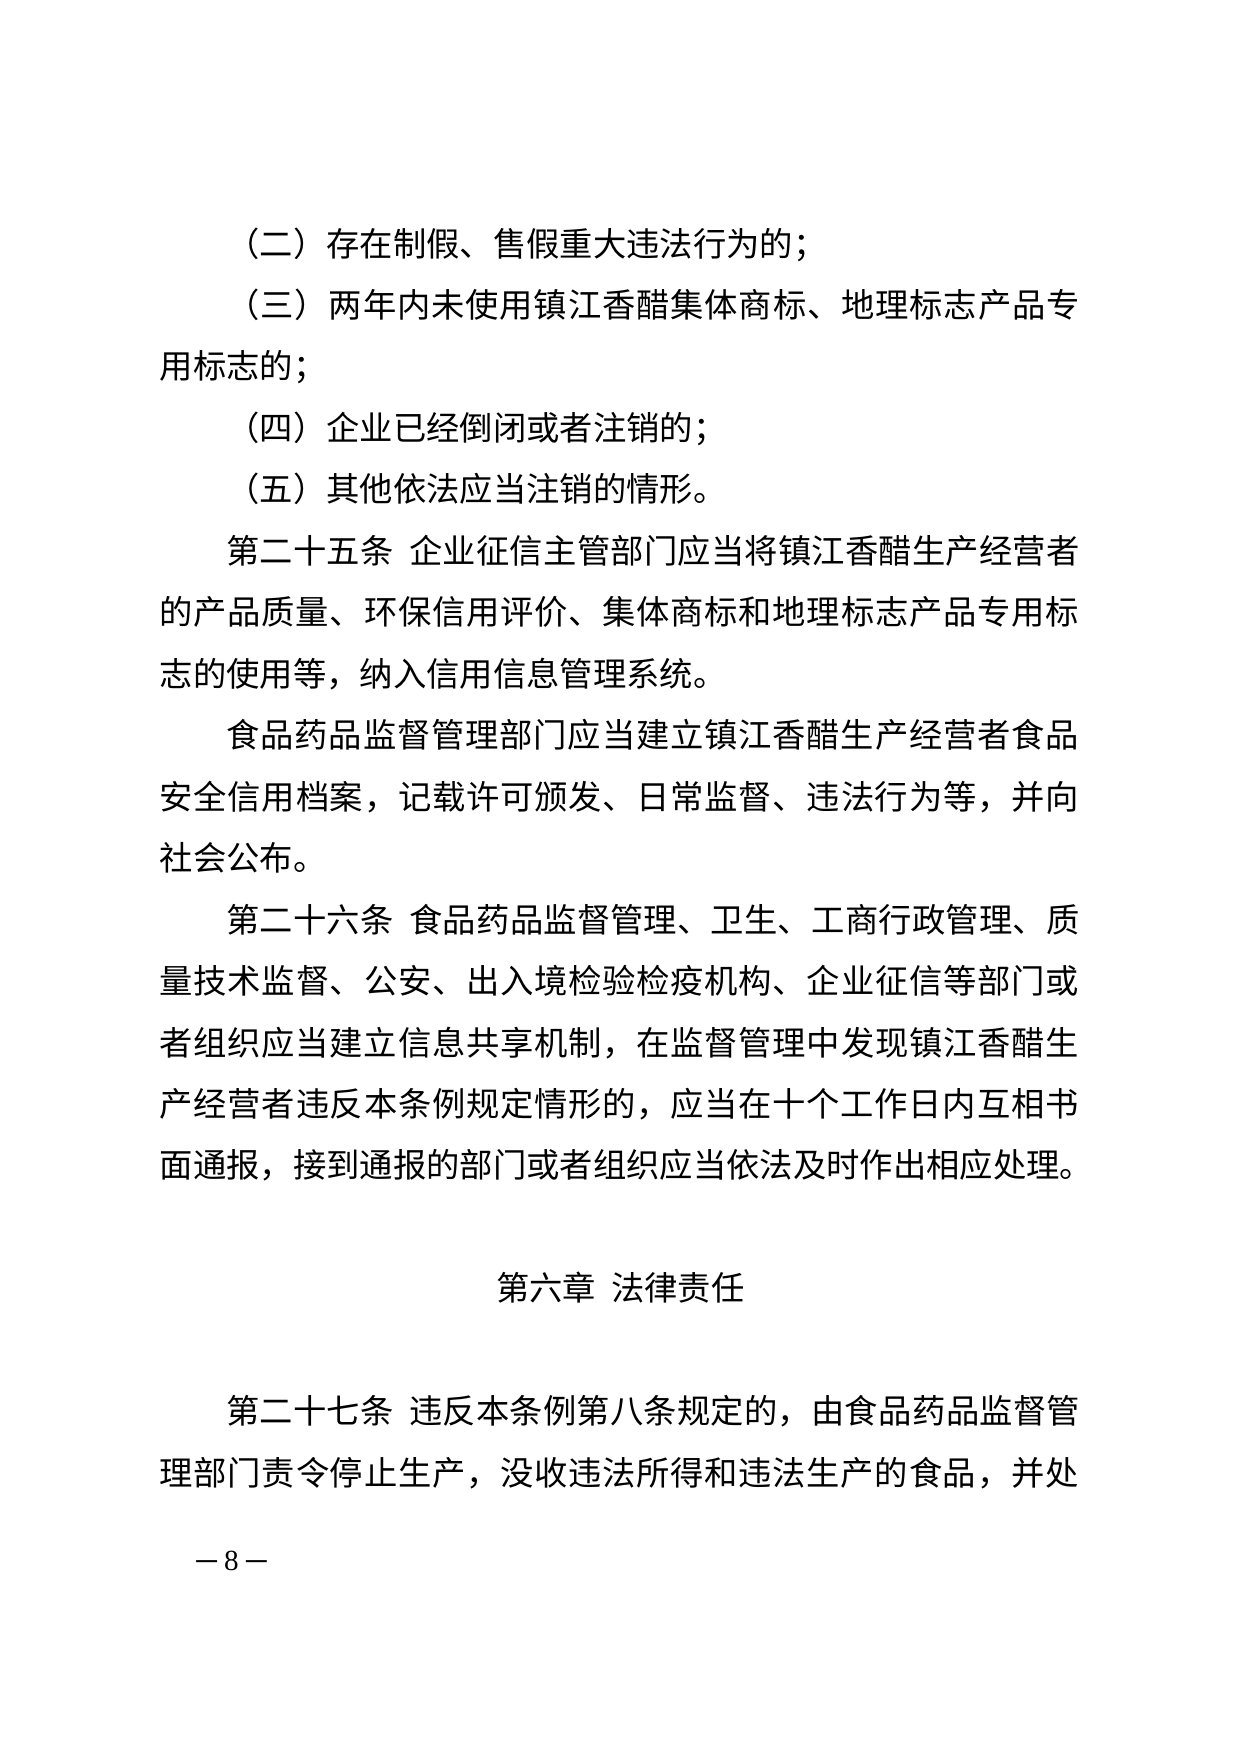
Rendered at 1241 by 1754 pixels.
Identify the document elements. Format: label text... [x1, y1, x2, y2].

text （二）存在制假、售假重大违法行为的； [159, 207, 1081, 268]
text 第六章 法律责任 [159, 1252, 1081, 1313]
text （五）其他依法应当注销的情形。 [159, 453, 1081, 514]
text （三）两年内未使用镇江香醋集体商标、地理标志产品专用标志的； [159, 268, 1081, 391]
text 第二十五条 企业征信主管部门应当将镇江香醋生产经营者的产品质量、环保信用评价、集体商标和地理标志产品专用标志的使用等，纳入信用信息管理系统。 [159, 514, 1081, 698]
text 第二十六条 食品药品监督管理、卫生、工商行政管理、质量技术监督、公安、出入境检验检疫机构、企业征信等部门或者组织应当建立信息共享机制，在监督管理中发现镇江香醋生产经营者违反本条例规定情形的，应当在十个工作日内互相书面通报，接到通报的部门或者组织应当依法及时作出相应处理。 [159, 883, 1081, 1190]
text 食品药品监督管理部门应当建立镇江香醋生产经营者食品安全信用档案，记载许可颁发、日常监督、违法行为等，并向社会公布。 [159, 698, 1081, 883]
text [159, 1374, 1081, 1497]
text （四）企业已经倒闭或者注销的； [159, 391, 1081, 453]
